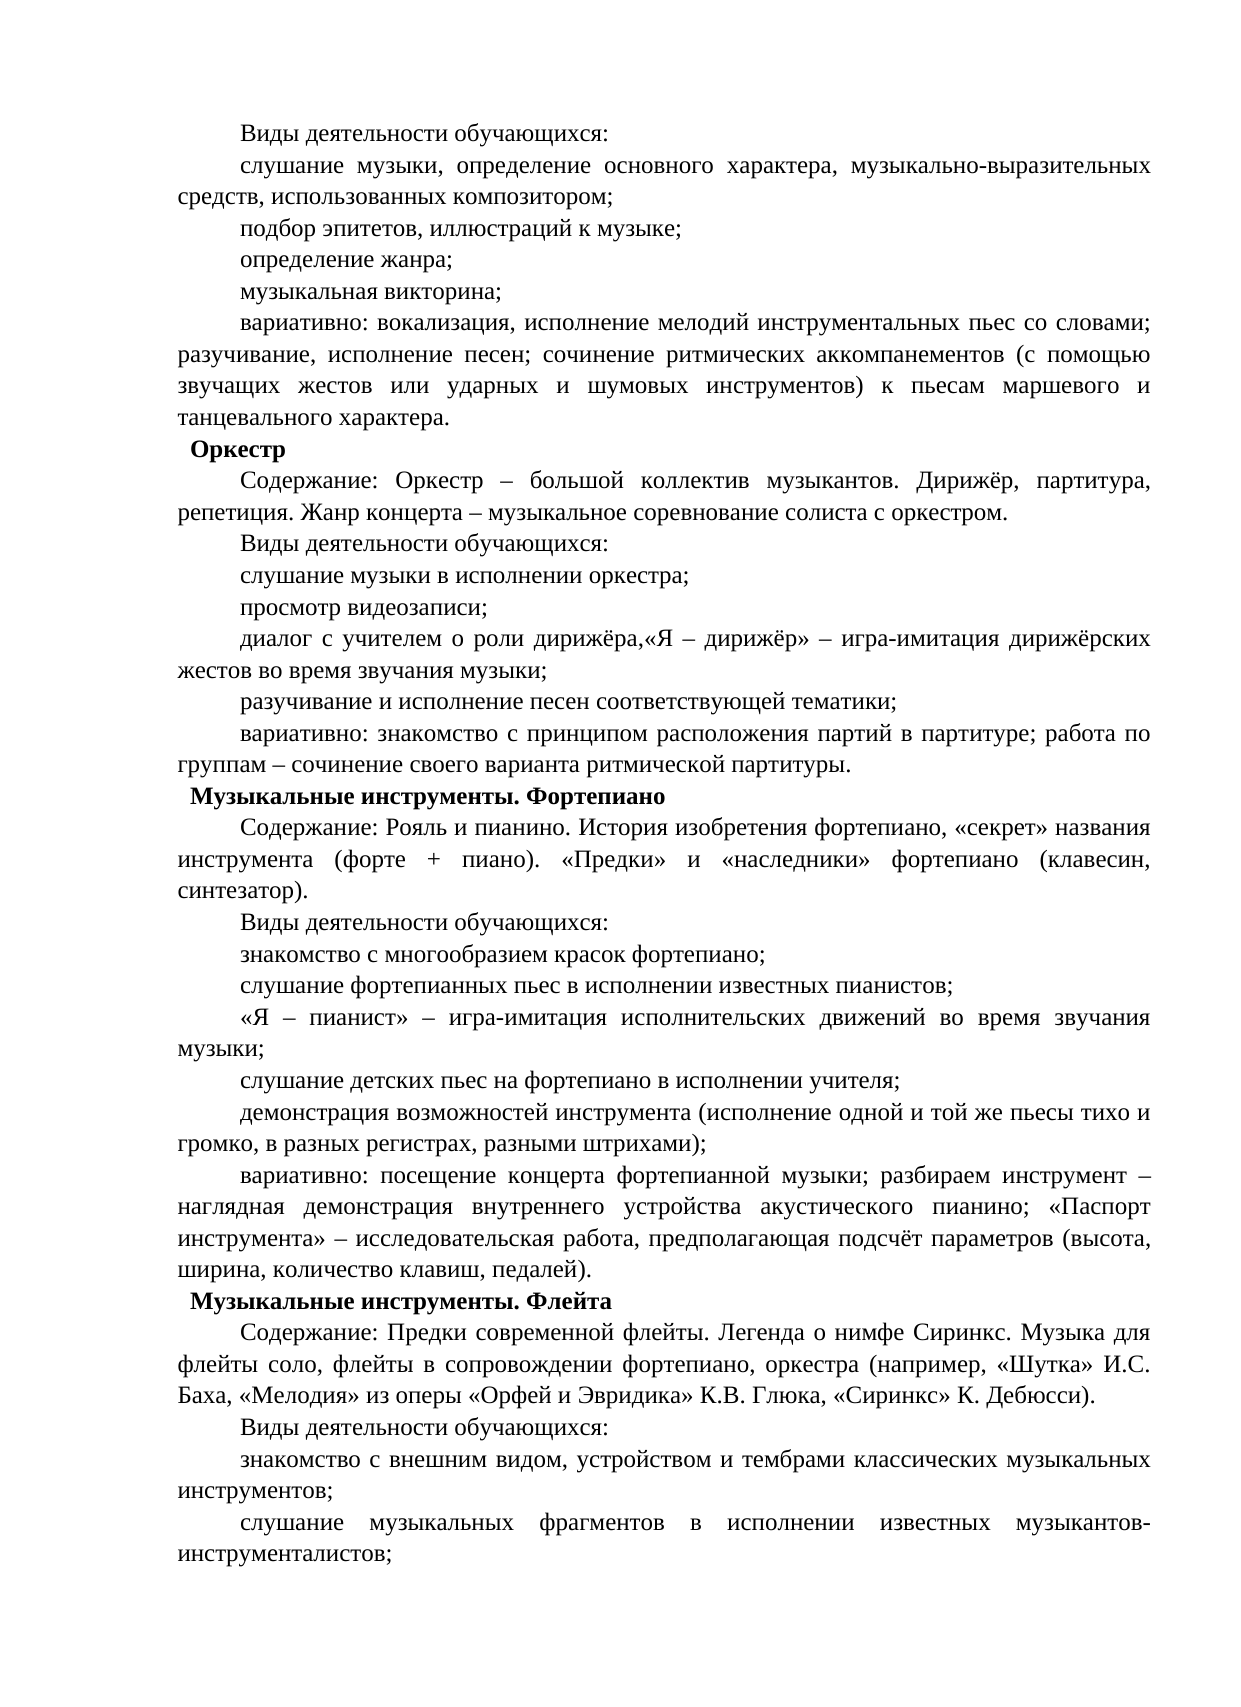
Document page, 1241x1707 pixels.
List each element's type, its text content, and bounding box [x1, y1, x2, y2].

text Виды деятельности обучающихся: [177, 907, 1152, 936]
text Музыкальные инструменты. Фортепиано [190, 781, 1152, 810]
text вариативно: знакомство с принципом расположения партий в партитуре; работа по группам – сочинение своего варианта ритмической партитуры. [177, 718, 1152, 778]
text определение жанра; [177, 244, 1152, 273]
text вариативно: вокализация, исполнение мелодий инструментальных пьес со словами; разучивание, исполнение песен; сочинение ритмических аккомпанементов (с помощью звучащих жестов или ударных и шумовых инструментов) к пьесам маршевого и танцевального характера. [177, 307, 1152, 431]
text слушание фортепианных пьес в исполнении известных пианистов; [177, 970, 1152, 999]
text Виды деятельности обучающихся: [177, 528, 1152, 557]
text слушание музыки, определение основного характера, музыкально-выразительных средств, использованных композитором; [177, 150, 1152, 210]
text Содержание: Рояль и пианино. История изобретения фортепиано, «секрет» названия инструмента (форте + пиано). «Предки» и «наследники» фортепиано (клавесин, синтезатор). [177, 812, 1152, 904]
text Музыкальные инструменты. Флейта [190, 1286, 1152, 1315]
text подбор эпитетов, иллюстраций к музыке; [177, 213, 1152, 242]
text «Я – пианист» – игра-имитация исполнительских движений во время звучания музыки; [177, 1002, 1152, 1062]
text знакомство с многообразием красок фортепиано; [177, 939, 1152, 967]
text диалог с учителем о роли дирижёра,«Я – дирижёр» – игра-имитация дирижёрских жестов во время звучания музыки; [177, 623, 1152, 683]
text просмотр видеозаписи; [177, 592, 1152, 620]
text слушание музыки в исполнении оркестра; [177, 560, 1152, 589]
text музыкальная викторина; [177, 276, 1152, 305]
text вариативно: посещение концерта фортепианной музыки; разбираем инструмент – наглядная демонстрация внутреннего устройства акустического пианино; «Паспорт инструмента» – исследовательская работа, предполагающая подсчёт параметров (высота, ширина, количество клавиш, педалей). [177, 1160, 1152, 1283]
text разучивание и исполнение песен соответствующей тематики; [177, 686, 1152, 715]
text демонстрация возможностей инструмента (исполнение одной и той же пьесы тихо и громко, в разных регистрах, разными штрихами); [177, 1097, 1152, 1157]
text Оркестр [190, 434, 1152, 462]
text Содержание: Предки современной флейты. Легенда о нимфе Сиринкс. Музыка для флейты соло, флейты в сопровождении фортепиано, оркестра (например, «Шутка» И.С. Баха, «Мелодия» из оперы «Орфей и Эвридика» К.В. Глюка, «Сиринкс» К. Дебюсси). [177, 1317, 1152, 1409]
text Содержание: Оркестр – большой коллектив музыкантов. Дирижёр, партитура, репетиция. Жанр концерта – музыкальное соревнование солиста с оркестром. [177, 465, 1152, 526]
text Виды деятельности обучающихся: [177, 118, 1152, 147]
text слушание детских пьес на фортепиано в исполнении учителя; [177, 1065, 1152, 1094]
text слушание музыкальных фрагментов в исполнении известных музыкантов-инструменталистов; [177, 1507, 1152, 1567]
text знакомство с внешним видом, устройством и тембрами классических музыкальных инструментов; [177, 1444, 1152, 1504]
text Виды деятельности обучающихся: [177, 1412, 1152, 1441]
